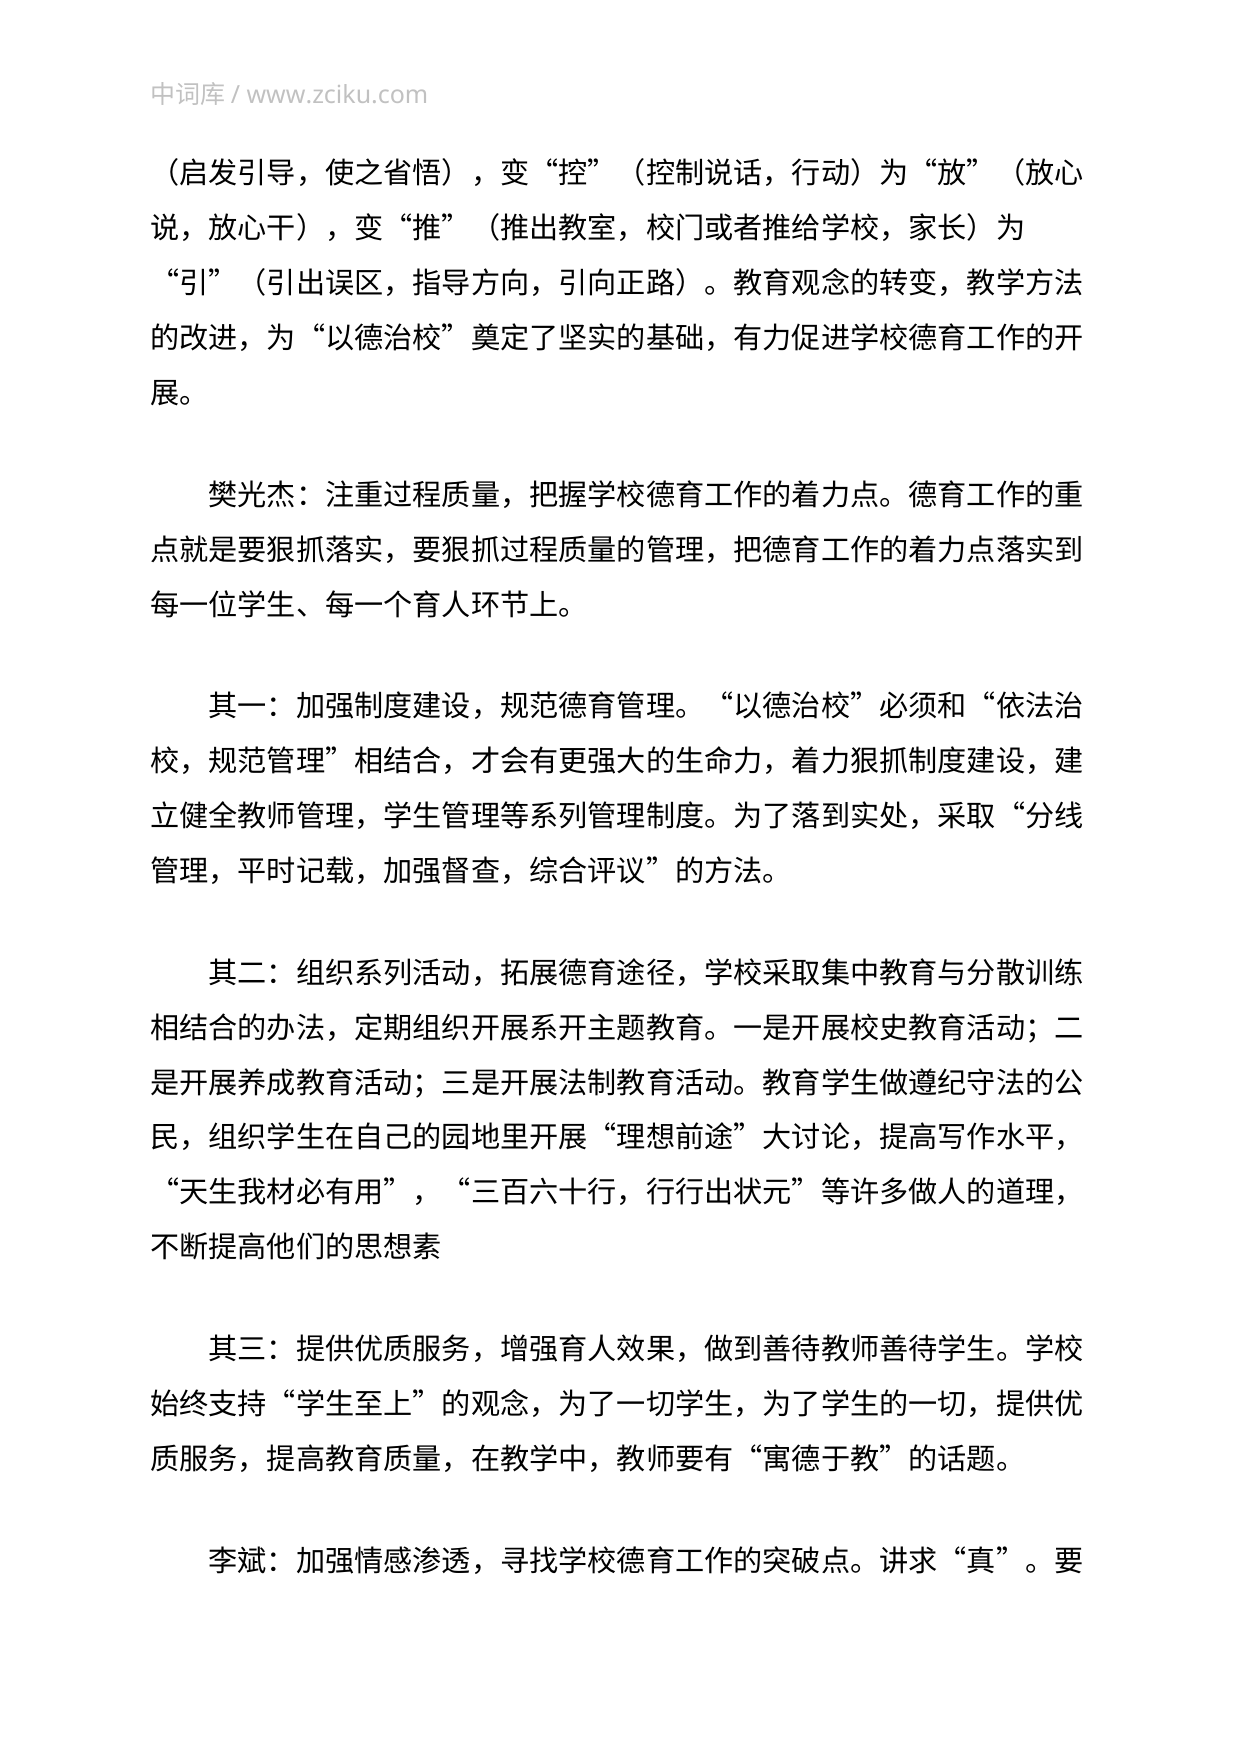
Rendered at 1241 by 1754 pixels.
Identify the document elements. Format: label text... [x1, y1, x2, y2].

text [150, 1537, 1090, 1579]
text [150, 150, 1090, 412]
text 其一：加强制度建设，规范德育管理。“以德治校”必须和“依法治校，规范管理”相结合，才会有更强大的生命力，着力狠抓制度建设，建立健全教师管理，学生管理等系列管理制度。为了落到实处，采取“分线管理，平时记载，加强督查，综合评议”的方法。 [150, 683, 1090, 890]
text 其二：组织系列活动，拓展德育途径，学校采取集中教育与分散训练相结合的办法，定期组织开展系开主题教育。一是开展校史教育活动；二是开展养成教育活动；三是开展法制教育活动。教育学生做遵纪守法的公民，组织学生在自己的园地里开展“理想前途”大讨论，提高写作水平，“天生我材必有用”，“三百六十行，行行出状元”等许多做人的道理，不断提高他们的思想素 [150, 949, 1090, 1266]
text 樊光杰：注重过程质量，把握学校德育工作的着力点。德育工作的重点就是要狠抓落实，要狠抓过程质量的管理，把德育工作的着力点落实到每一位学生、每一个育人环节上。 [150, 471, 1090, 623]
text 其三：提供优质服务，增强育人效果，做到善待教师善待学生。学校始终支持“学生至上”的观念，为了一切学生，为了学生的一切，提供优质服务，提高教育质量，在教学中，教师要有“寓德于教”的话题。 [150, 1326, 1090, 1478]
